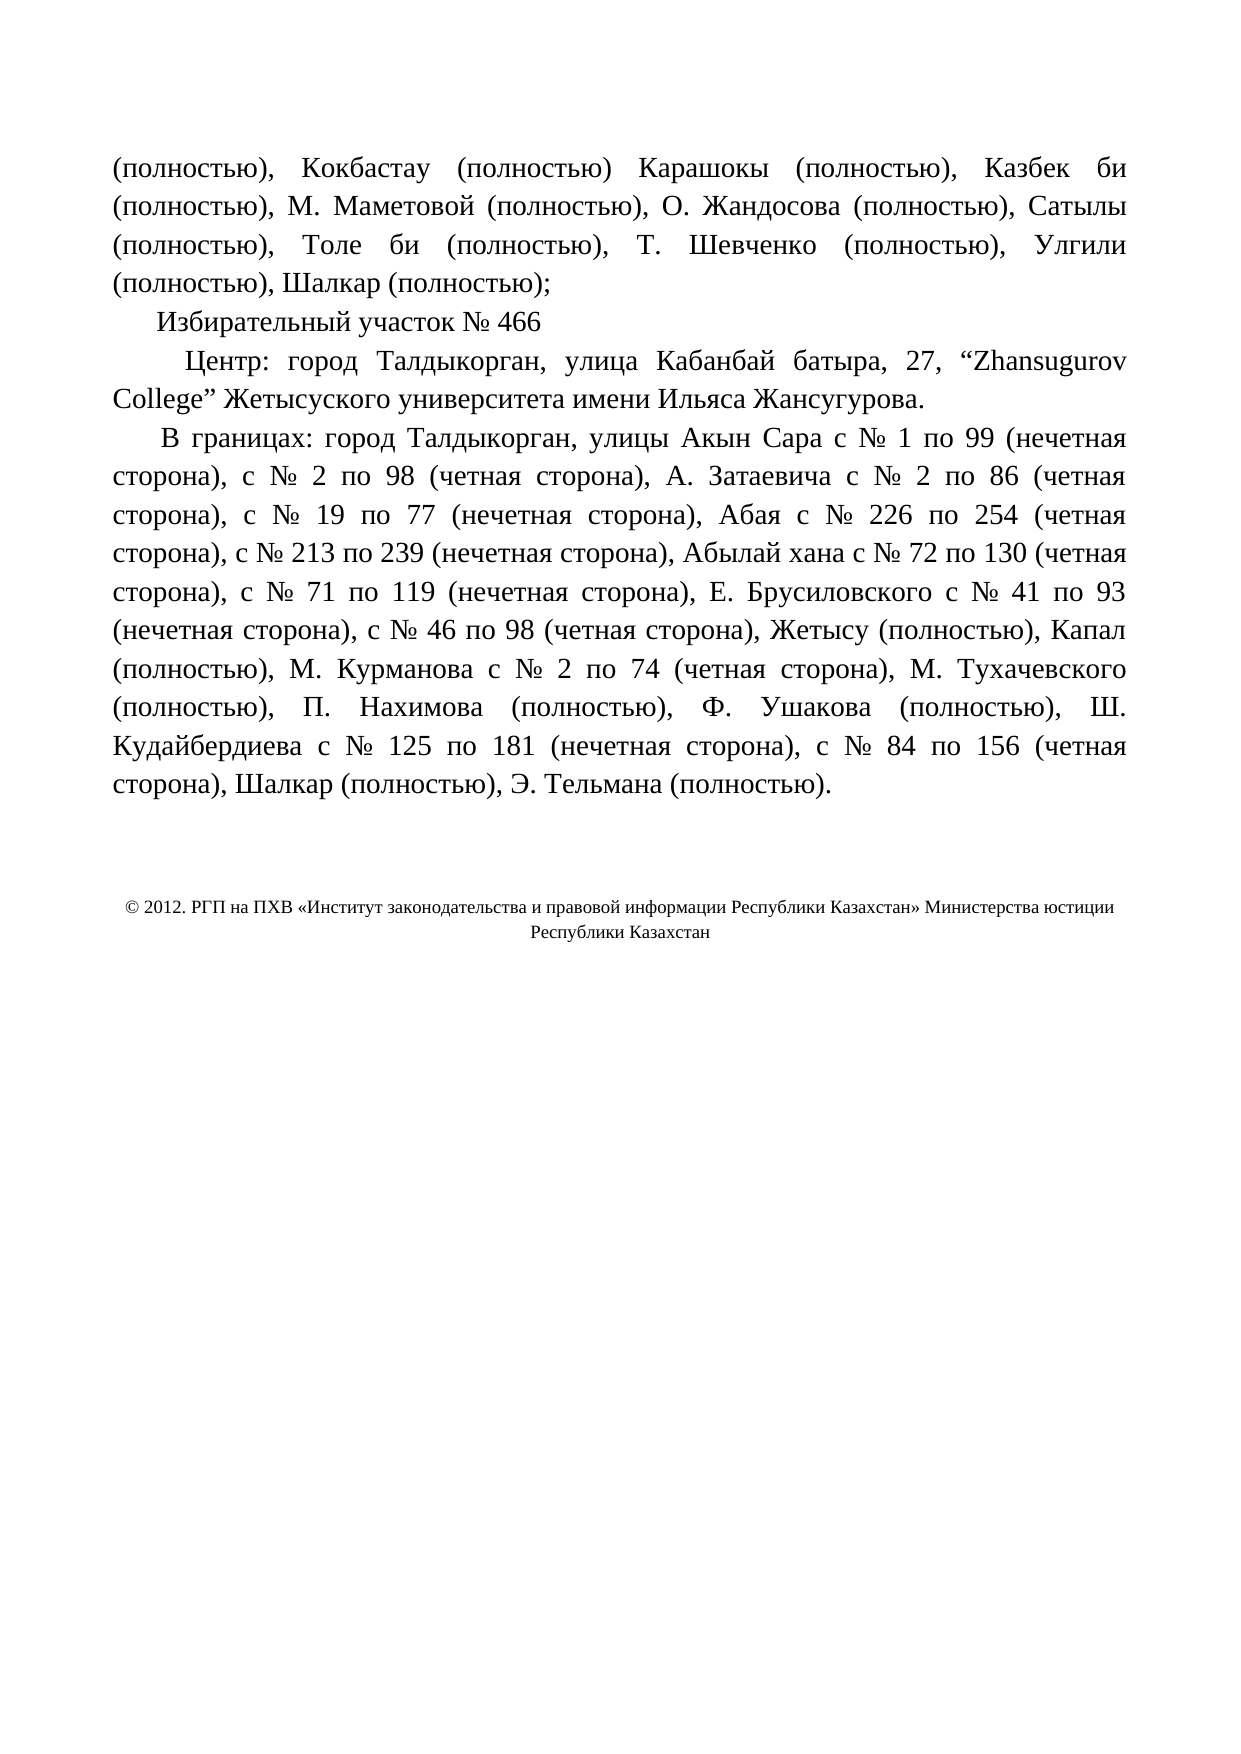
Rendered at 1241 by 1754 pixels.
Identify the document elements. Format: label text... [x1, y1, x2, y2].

text © 2012. РГП на ПХВ «Институт законодательства и правовой информации Республики Казахстан» Министерства юстиции Республики Казахстан [112, 896, 1128, 942]
text Избирательный участок № 466 [112, 304, 1128, 338]
text Центр: город Талдыкорган, улица Кабанбай батыра, 27, “Zhansugurov College” Жетысуского университета имени Ильяса Жансугурова. [112, 343, 1128, 415]
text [112, 150, 1128, 299]
text В границах: город Талдыкорган, улицы Акын Сара с № 1 по 99 (нечетная сторона), с № 2 по 98 (четная сторона), А. Затаевича с № 2 по 86 (четная сторона), с № 19 по 77 (нечетная сторона), Абая с № 226 по 254 (четная сторона), с № 213 по 239 (нечетная сторона), Абылай хана с № 72 по 130 (четная сторона), с № 71 по 119 (нечетная сторона), Е. Брусиловского с № 41 по 93 (нечетная сторона), с № 46 по 98 (четная сторона), Жетысу (полностью), Капал (полностью), М. Курманова с № 2 по 74 (четная сторона), М. Тухачевского (полностью), П. Нахимова (полностью), Ф. Ушакова (полностью), Ш. Кудайбердиева с № 125 по 181 (нечетная сторона), с № 84 по 156 (четная сторона), Шалкар (полностью), Э. Тельмана (полностью). [112, 420, 1128, 800]
